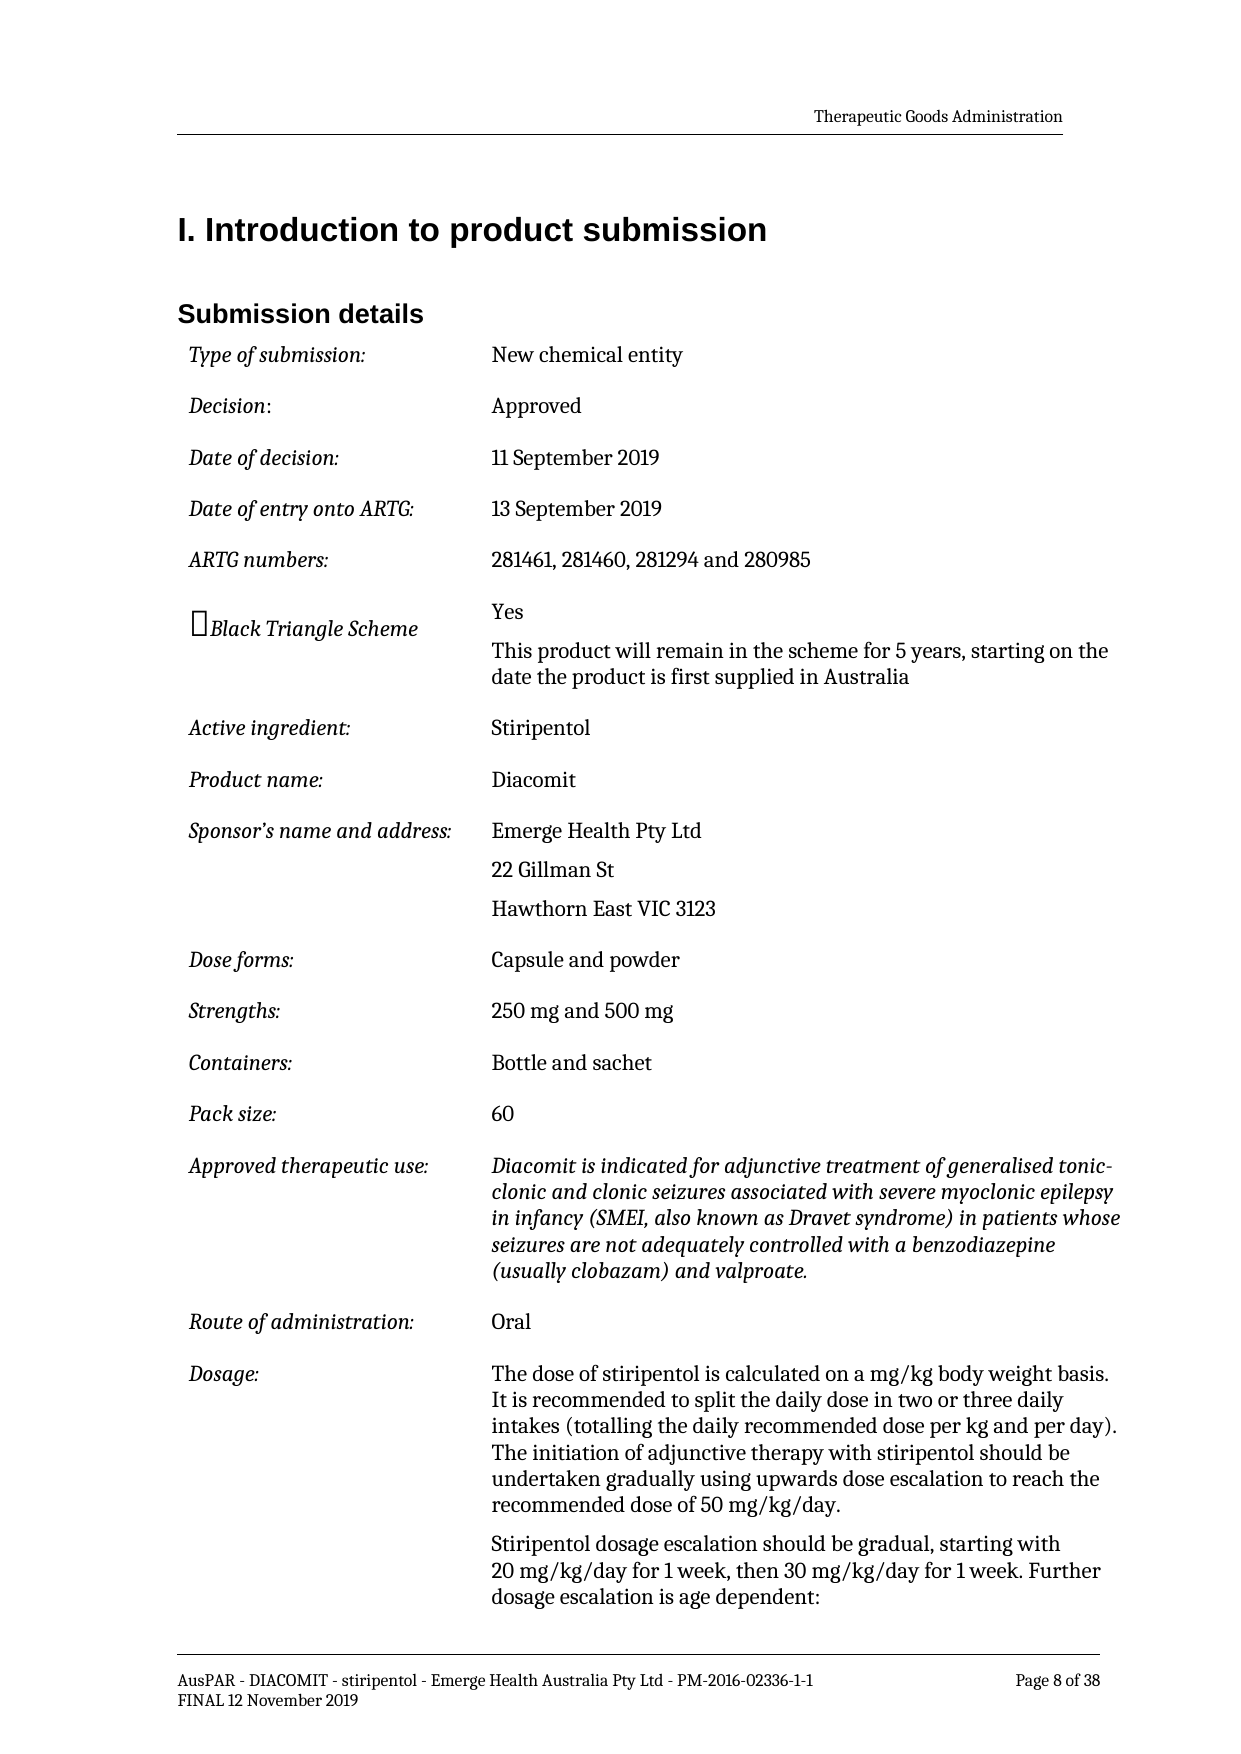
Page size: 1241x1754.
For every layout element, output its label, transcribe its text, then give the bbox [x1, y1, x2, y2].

table_cell Bottle and sachet [480, 1037, 1137, 1088]
table_cell Approved [480, 381, 1137, 432]
table_cell Stiripentol [480, 703, 1137, 754]
table_header Type of submission: [177, 329, 480, 381]
table_cell Containers: [177, 1037, 480, 1088]
subtitle I. Introduction to product submission [177, 210, 1063, 248]
table_cell Capsule and powder [480, 935, 1137, 986]
table_cell Yes This product will remain in the scheme for 5 years, starting on the date the product is first supplied in Australia [480, 586, 1137, 703]
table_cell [480, 1348, 1137, 1623]
table_cell Pack size: [177, 1089, 480, 1140]
table_cell Oral [480, 1297, 1137, 1348]
table_cell Decision: [177, 381, 480, 432]
table_cell Dosage: [177, 1348, 480, 1623]
table_cell 13 September 2019 [480, 484, 1137, 535]
table_cell Black Triangle Scheme [177, 586, 480, 703]
table_cell Sponsor’s name and address: [177, 805, 480, 934]
table_cell Strengths: [177, 986, 480, 1037]
table_cell Diacomit [480, 754, 1137, 805]
table_cell Route of administration: [177, 1297, 480, 1348]
subtitle Submission details [177, 298, 1063, 329]
table_cell Product name: [177, 754, 480, 805]
table_cell Emerge Health Pty Ltd 22 Gillman St Hawthorn East VIC 3123 [480, 805, 1137, 934]
table_cell Date of entry onto ARTG: [177, 484, 480, 535]
table_cell Date of decision: [177, 432, 480, 483]
table_cell 60 [480, 1089, 1137, 1140]
table_cell ARTG numbers: [177, 535, 480, 586]
table_cell Active ingredient: [177, 703, 480, 754]
table_cell Diacomit is indicated for adjunctive treatment of generalised tonic-clonic and clonic seizures associated with severe myoclonic epilepsy in infancy (SMEI, also known as Dravet syndrome) in patients whose seizures are not adequately controlled with a benzodiazepine (usually clobazam) and valproate. [480, 1140, 1137, 1297]
table_cell Dose forms: [177, 935, 480, 986]
table_cell 250 mg and 500 mg [480, 986, 1137, 1037]
table_cell 281461, 281460, 281294 and 280985 [480, 535, 1137, 586]
table_cell 11 September 2019 [480, 432, 1137, 483]
table_cell Approved therapeutic use: [177, 1140, 480, 1297]
table_header New chemical entity [480, 329, 1137, 381]
